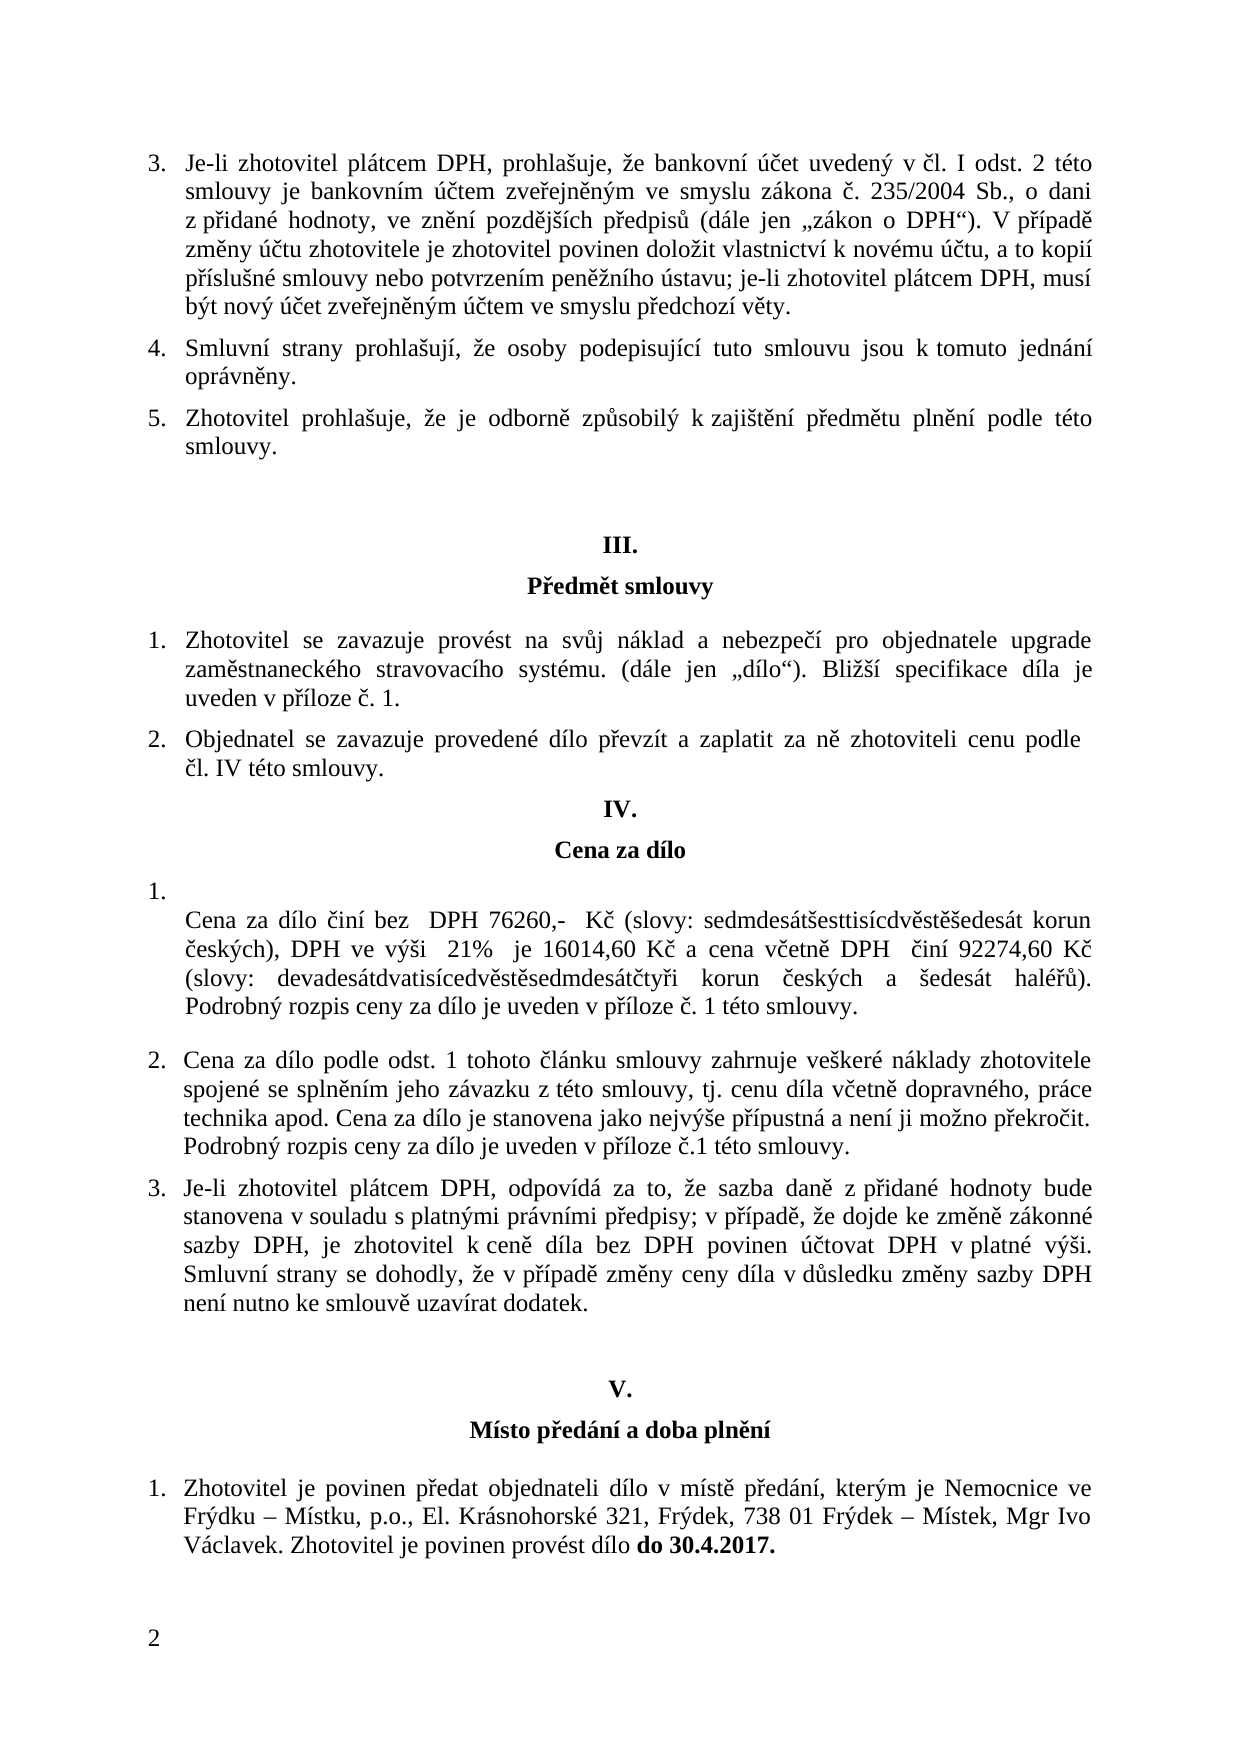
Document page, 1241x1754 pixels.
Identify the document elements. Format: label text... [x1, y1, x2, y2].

text Cena za dílo činí bez DPH 76260,- Kč (slovy: sedmdesátšesttisícdvěstěšedesát korun českých), DPH ve výši 21% je 16014,60 Kč a cena včetně DPH činí 92274,60 Kč (slovy: devadesátdvatisícedvěstěsedmdesátčtyři korun českých a šedesát haléřů). Podrobný rozpis ceny za dílo je uveden v příloze č. 1 této smlouvy. [185, 905, 1092, 1020]
text III. [148, 530, 1092, 559]
text V. [148, 1374, 1092, 1403]
list Zhotovitel prohlašuje, že je odborně způsobilý k zajištění předmětu plnění podle této smlouvy. [148, 403, 1092, 460]
list Zhotovitel se zavazuje provést na svůj náklad a nebezpečí pro objednatele upgrade zaměstnaneckého stravovacího systému. (dále jen „dílo“). Bližší specifikace díla je uveden v příloze č. 1. [148, 625, 1092, 711]
subtitle Cena za dílo [148, 835, 1092, 864]
list Smluvní strany prohlašují, že osoby podepisující tuto smlouvu jsou k tomuto jednání oprávněny. [148, 333, 1092, 390]
text IV. [148, 794, 1092, 823]
list Je-li zhotovitel plátcem DPH, prohlašuje, že bankovní účet uvedený v čl. I odst. 2 této smlouvy je bankovním účtem zveřejněným ve smyslu zákona č. 235/2004 Sb., o dani z přidané hodnoty, ve znění pozdějších předpisů (dále jen „zákon o DPH“). V případě změny účtu zhotovitele je zhotovitel povinen doložit vlastnictví k novému účtu, a to kopií příslušné smlouvy nebo potvrzením peněžního ústavu; je-li zhotovitel plátcem DPH, musí být nový účet zveřejněným účtem ve smyslu předchozí věty. [148, 148, 1092, 320]
subtitle Místo předání a doba plnění [148, 1415, 1092, 1444]
list Objednatel se zavazuje provedené dílo převzít a zaplatit za ně zhotoviteli cenu podle čl. IV této smlouvy. [148, 724, 1092, 781]
list Zhotovitel je povinen předat objednateli dílo v místě předání, kterým je Nemocnice ve Frýdku – Místku, p.o., El. Krásnohorské 321, Frýdek, 738 01 Frýdek – Místek, Mgr Ivo Václavek. Zhotovitel je povinen provést dílo do 30.4.2017. [148, 1473, 1092, 1559]
list Cena za dílo podle odst. 1 tohoto článku smlouvy zahrnuje veškeré náklady zhotovitele spojené se splněním jeho závazku z této smlouvy, tj. cenu díla včetně dopravného, práce technika apod. Cena za dílo je stanovena jako nejvýše přípustná a není ji možno překročit. Podrobný rozpis ceny za dílo je uveden v příloze č.1 této smlouvy. [148, 1045, 1092, 1160]
list Je-li zhotovitel plátcem DPH, odpovídá za to, že sazba daně z přidané hodnoty bude stanovena v souladu s platnými právními předpisy; v případě, že dojde ke změně zákonné sazby DPH, je zhotovitel k ceně díla bez DPH povinen účtovat DPH v platné výši. Smluvní strany se dohodly, že v případě změny ceny díla v důsledku změny sazby DPH není nutno ke smlouvě uzavírat dodatek. [148, 1173, 1092, 1316]
subtitle Předmět smlouvy [148, 571, 1092, 600]
